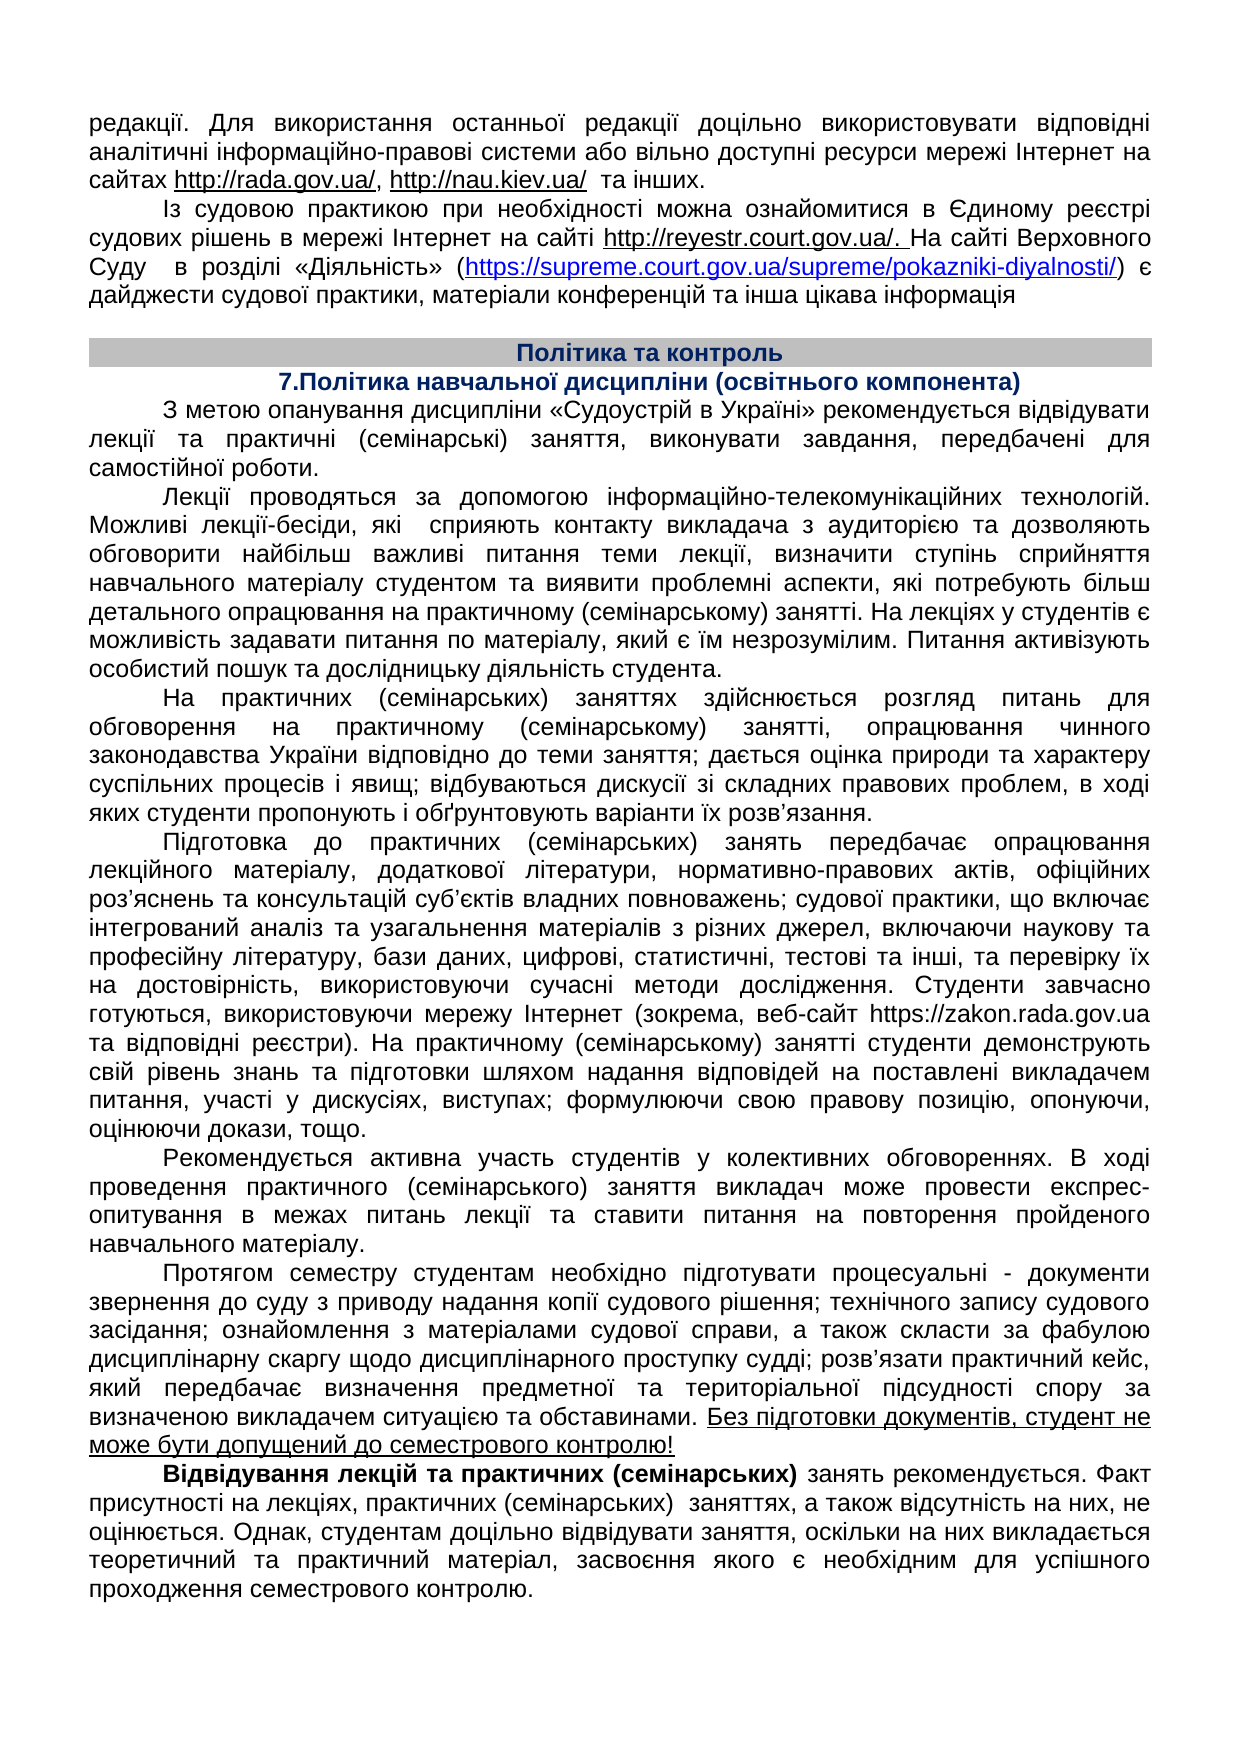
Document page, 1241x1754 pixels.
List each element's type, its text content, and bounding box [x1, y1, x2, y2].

text На практичних (семінарських) заняттях здійснюється розгляд питань для обговорення на практичному (семінарському) занятті, опрацювання чинного законодавства України відповідно до теми заняття; дається оцінка природи та характеру суспільних процесів і явищ; відбуваються дискусії зі складних правових проблем, в ході яких студенти пропонують і обґрунтовують варіанти їх розв’язання. [89, 683, 1152, 827]
text Із судовою практикою при необхідності можна ознайомитися в Єдиному реєстрі судових рішень в мережі Інтернет на сайті http://reyestr.court.gov.ua/. На сайті Верховного Суду в розділі «Діяльність» (https://supreme.court.gov.ua/supreme/pokazniki-diyalnosti/) є дайджести судової практики, матеріали конференцій та інша цікава інформація [89, 194, 1152, 309]
text З метою опанування дисципліни «Судоустрій в Україні» рекомендується відвідувати лекції та практичні (семінарські) заняття, виконувати завдання, передбачені для самостійної роботи. [89, 395, 1152, 482]
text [89, 108, 1152, 194]
subtitle Політика та контроль [89, 338, 1152, 367]
text Підготовка до практичних (семінарських) занять передбачає опрацювання лекційного матеріалу, додаткової літератури, нормативно-правових актів, офіційних роз’яснень та консультацій суб’єктів владних повноважень; судової практики, що включає інтегрований аналіз та узагальнення матеріалів з різних джерел, включаючи наукову та професійну літературу, бази даних, цифрові, статистичні, тестові та інші, та перевірку їх на достовірність, використовуючи сучасні методи дослідження. Студенти завчасно готуються, використовуючи мережу Інтернет (зокрема, веб-сайт https://zakon.rada.gov.ua та відповідні реєстри). На практичному (семінарському) занятті студенти демонструють свій рівень знань та підготовки шляхом надання відповідей на поставлені викладачем питання, участі у дискусіях, виступах; формулюючи свою правову позицію, опонуючи, оцінюючи докази, тощо. [89, 827, 1152, 1143]
subtitle Політика навчальної дисципліни (освітнього компонента) [103, 367, 1152, 395]
text Відвідування лекцій та практичних (семінарських) занять рекомендується. Факт присутності на лекціях, практичних (семінарських) заняттях, а також відсутність на них, не оцінюється. Однак, студентам доцільно відвідувати заняття, оскільки на них викладається теоретичний та практичний матеріал, засвоєння якого є необхідним для успішного проходження семестрового контролю. [89, 1459, 1152, 1603]
text Рекомендується активна участь студентів у колективних обговореннях. В ході проведення практичного (семінарського) заняття викладач може провести експрес-опитування в межах питань лекції та ставити питання на повторення пройденого навчального матеріалу. [89, 1143, 1152, 1258]
text Лекції проводяться за допомогою інформаційно-телекомунікаційних технологій. Можливі лекції-бесіди, які сприяють контакту викладача з аудиторією та дозволяють обговорити найбільш важливі питання теми лекції, визначити ступінь сприйняття навчального матеріалу студентом та виявити проблемні аспекти, які потребують більш детального опрацювання на практичному (семінарському) занятті. На лекціях у студентів є можливість задавати питання по матеріалу, який є їм незрозумілим. Питання активізують особистий пошук та дослідницьку діяльність студента. [89, 482, 1152, 683]
text Протягом семестру студентам необхідно підготувати процесуальні - документи звернення до суду з приводу надання копії судового рішення; технічного запису судового засідання; ознайомлення з матеріалами судової справи, а також скласти за фабулою дисциплінарну скаргу щодо дисциплінарного проступку судді; розв’язати практичний кейс, який передбачає визначення предметної та територіальної підсудності спору за визначеною викладачем ситуацією та обставинами. Без підготовки документів, студент не може бути допущений до семестрового контролю! [89, 1258, 1152, 1459]
